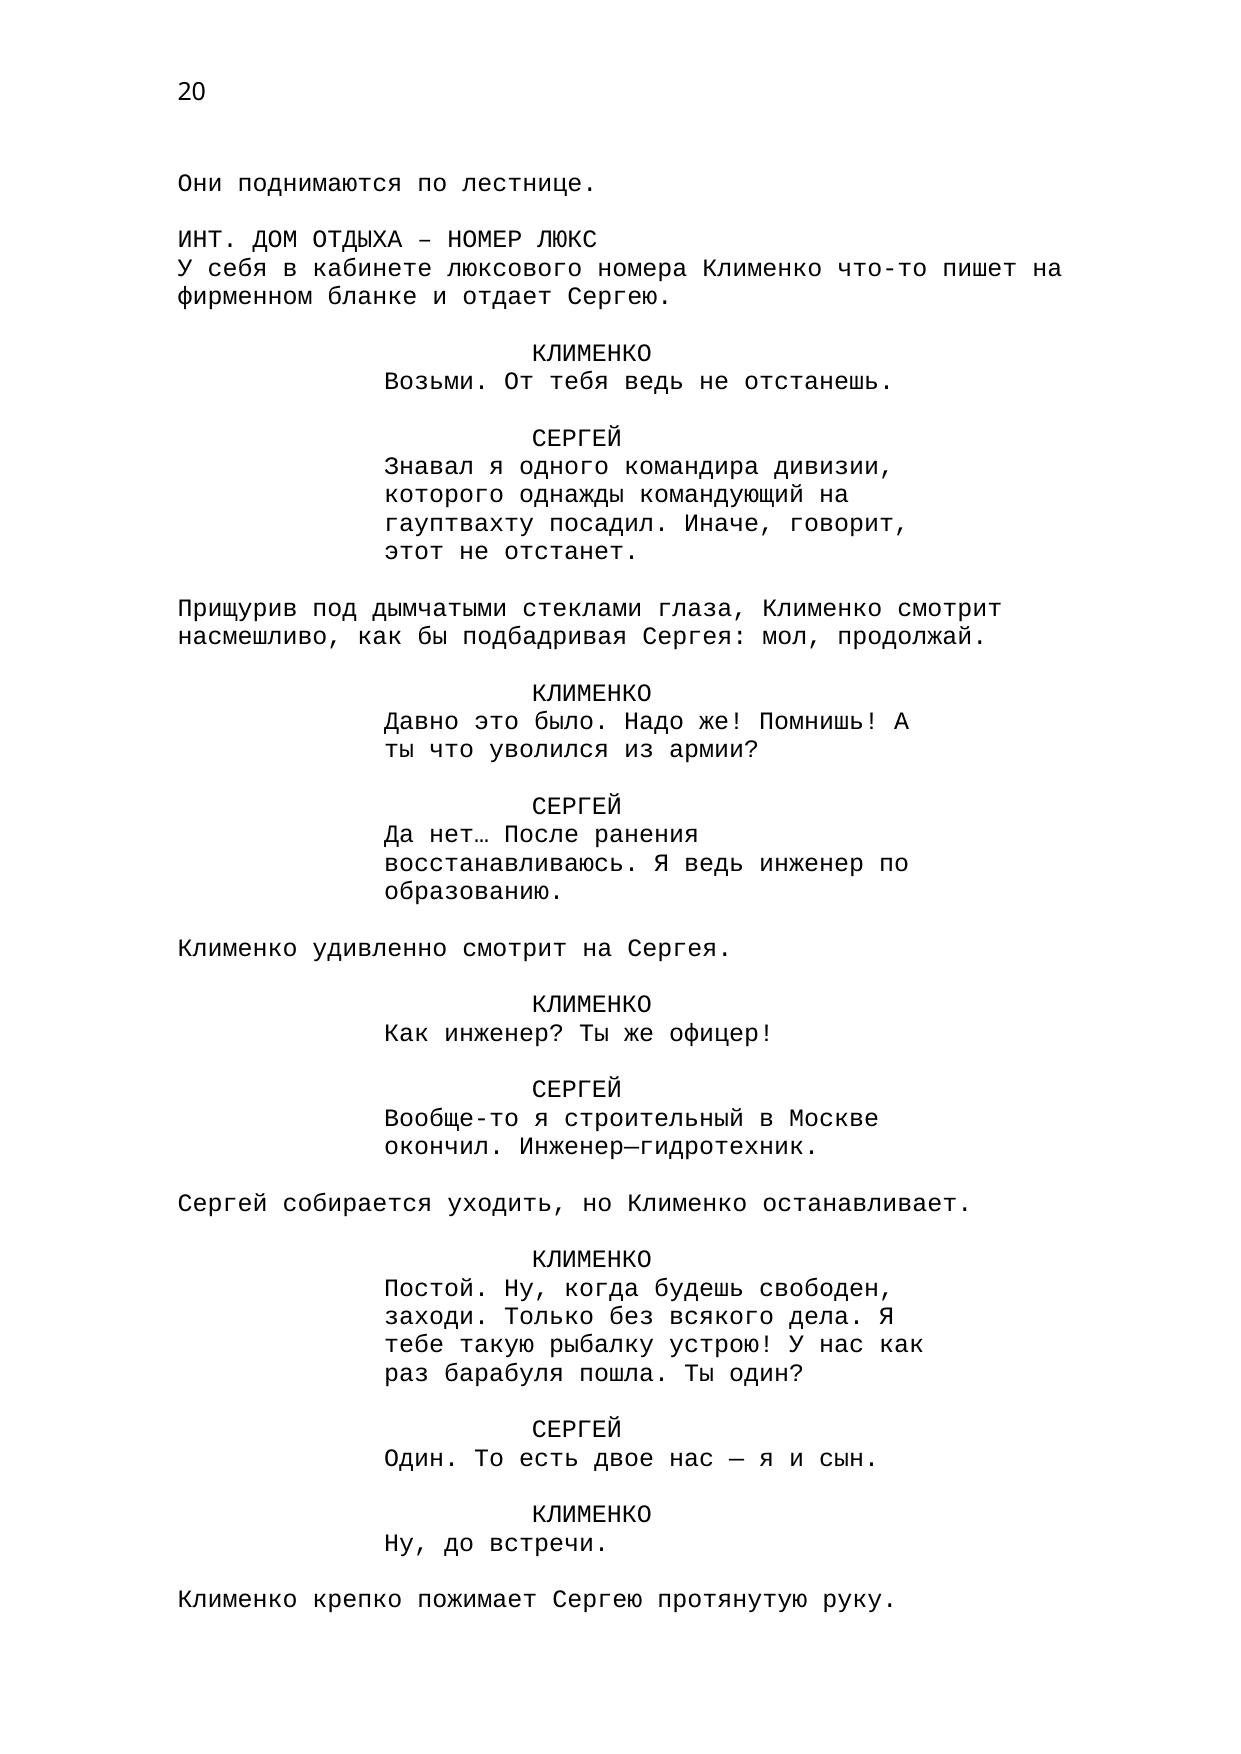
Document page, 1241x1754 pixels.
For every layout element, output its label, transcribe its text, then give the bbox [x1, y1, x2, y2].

text Ну, до встречи. [384, 1530, 960, 1559]
text Один. То есть двое нас — я и сын. [384, 1445, 960, 1474]
text Прищурив под дымчатыми стеклами глаза, Клименко смотрит насмешливо, как бы подбадривая Сергея: мол, продолжай. [177, 595, 1093, 652]
text СЕРГЕЙ [384, 425, 916, 454]
text Знавал я одного командира дивизии, которого однажды командующий на гауптвахту посадил. Иначе, говорит, этот не отстанет. [384, 454, 946, 567]
text Постой. Ну, когда будешь свободен, заходи. Только без всякого дела. Я тебе такую рыбалку устрою! У нас как раз барабуля пошла. Ты один? [384, 1275, 960, 1389]
text Как инженер? Ты же офицер! [384, 1020, 960, 1049]
text Возьми. От тебя ведь не отстанешь. [384, 369, 960, 397]
text СЕРГЕЙ [384, 794, 916, 822]
text КЛИМЕНКО [384, 680, 960, 709]
text У себя в кабинете люксового номера Клименко что-то пишет на фирменном бланке и отдает Сергею. [177, 255, 1093, 312]
text Клименко крепко пожимает Сергею протянутую руку. [177, 1587, 1078, 1615]
text СЕРГЕЙ [384, 1077, 916, 1105]
text ИНТ. ДОМ ОТДЫХА – НОМЕР ЛЮКС [177, 227, 960, 255]
text КЛИМЕНКО [384, 340, 960, 369]
text Вообще-то я строительный в Москве окончил. Инженер—гидротехник. [384, 1105, 990, 1162]
text Они поднимаются по лестнице. [177, 170, 960, 199]
text Давно это было. Надо же! Помнишь! А ты что уволился из армии? [384, 709, 946, 765]
text КЛИМЕНКО [384, 992, 960, 1020]
text СЕРГЕЙ [384, 1417, 916, 1445]
text Сергей собирается уходить, но Клименко останавливает. [177, 1162, 1138, 1219]
text Да нет… После ранения восстанавливаюсь. Я ведь инженер по образованию. [384, 822, 960, 907]
text КЛИМЕНКО [384, 1502, 960, 1530]
text КЛИМЕНКО [384, 1247, 960, 1275]
text Клименко удивленно смотрит на Сергея. [177, 935, 1138, 964]
